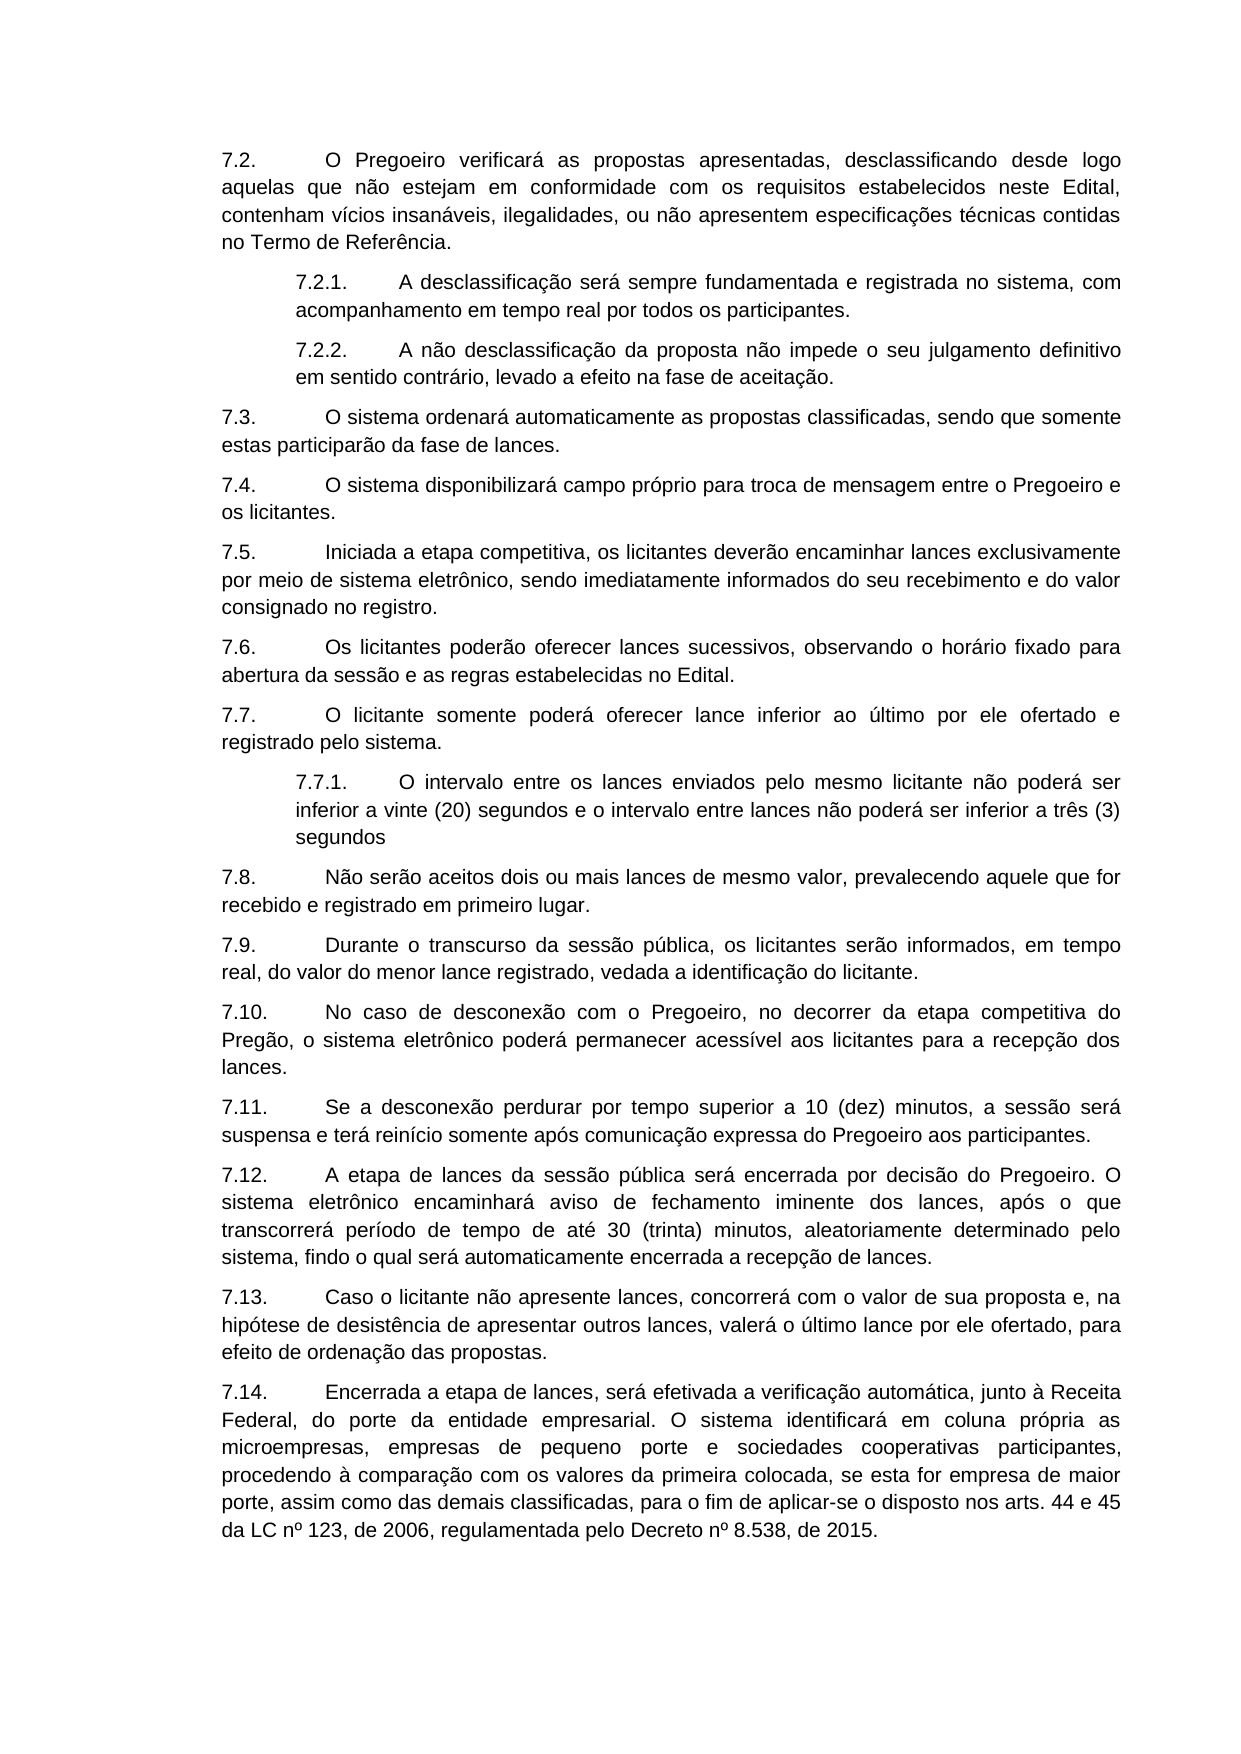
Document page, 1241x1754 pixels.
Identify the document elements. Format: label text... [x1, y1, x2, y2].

list No caso de desconexão com o Pregoeiro, no decorrer da etapa competitiva do Pregão, o sistema eletrônico poderá permanecer acessível aos licitantes para a recepção dos lances. [221, 1000, 1122, 1079]
list Iniciada a etapa competitiva, os licitantes deverão encaminhar lances exclusivamente por meio de sistema eletrônico, sendo imediatamente informados do seu recebimento e do valor consignado no registro. [221, 540, 1122, 619]
list Caso o licitante não apresente lances, concorrerá com o valor de sua proposta e, na hipótese de desistência de apresentar outros lances, valerá o último lance por ele ofertado, para efeito de ordenação das propostas. [221, 1285, 1122, 1364]
list Se a desconexão perdurar por tempo superior a 10 (dez) minutos, a sessão será suspensa e terá reinício somente após comunicação expressa do Pregoeiro aos participantes. [221, 1095, 1122, 1147]
list Os licitantes poderão oferecer lances sucessivos, observando o horário fixado para abertura da sessão e as regras estabelecidas no Edital. [221, 635, 1122, 687]
list Não serão aceitos dois ou mais lances de mesmo valor, prevalecendo aquele que for recebido e registrado em primeiro lugar. [221, 865, 1122, 917]
list O sistema ordenará automaticamente as propostas classificadas, sendo que somente estas participarão da fase de lances. [221, 405, 1122, 457]
list Encerrada a etapa de lances, será efetivada a verificação automática, junto à Receita Federal, do porte da entidade empresarial. O sistema identificará em coluna própria as microempresas, empresas de pequeno porte e sociedades cooperativas participantes, procedendo à comparação com os valores da primeira colocada, se esta for empresa de maior porte, assim como das demais classificadas, para o fim de aplicar-se o disposto nos arts. 44 e 45 da LC nº 123, de 2006, regulamentada pelo Decreto nº 8.538, de 2015. [221, 1380, 1122, 1542]
list Durante o transcurso da sessão pública, os licitantes serão informados, em tempo real, do valor do menor lance registrado, vedada a identificação do licitante. [221, 933, 1122, 984]
list O sistema disponibilizará campo próprio para troca de mensagem entre o Pregoeiro e os licitantes. [221, 473, 1122, 524]
list O licitante somente poderá oferecer lance inferior ao último por ele ofertado e registrado pelo sistema. [221, 703, 1122, 754]
list O intervalo entre os lances enviados pelo mesmo licitante não poderá ser inferior a vinte (20) segundos e o intervalo entre lances não poderá ser inferior a três (3) segundos [295, 770, 1122, 849]
list A desclassificação será sempre fundamentada e registrada no sistema, com acompanhamento em tempo real por todos os participantes. [295, 270, 1122, 322]
list O Pregoeiro verificará as propostas apresentadas, desclassificando desde logo aquelas que não estejam em conformidade com os requisitos estabelecidos neste Edital, contenham vícios insanáveis, ilegalidades, ou não apresentem especificações técnicas contidas no Termo de Referência. [221, 148, 1122, 254]
list A não desclassificação da proposta não impede o seu julgamento definitivo em sentido contrário, levado a efeito na fase de aceitação. [295, 338, 1122, 389]
list A etapa de lances da sessão pública será encerrada por decisão do Pregoeiro. O sistema eletrônico encaminhará aviso de fechamento iminente dos lances, após o que transcorrerá período de tempo de até 30 (trinta) minutos, aleatoriamente determinado pelo sistema, findo o qual será automaticamente encerrada a recepção de lances. [221, 1163, 1122, 1269]
